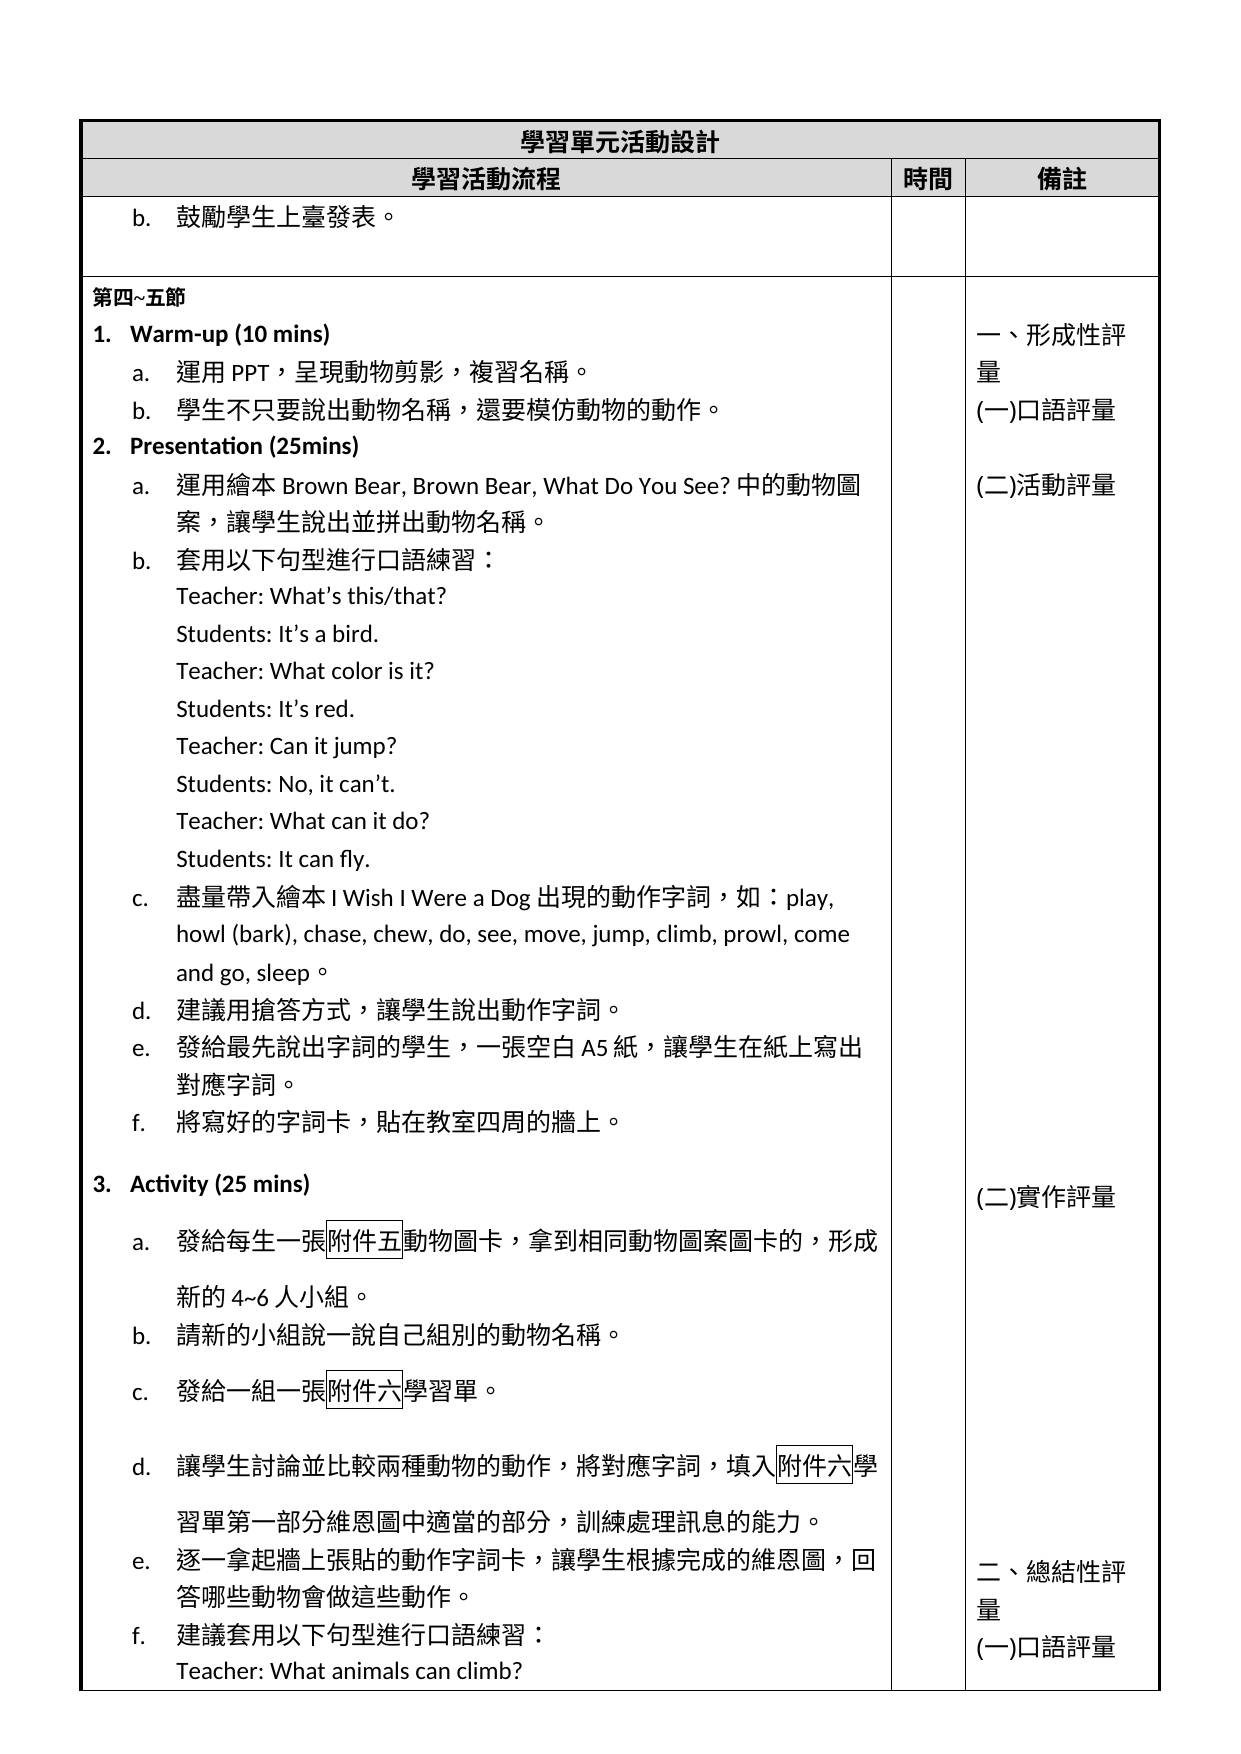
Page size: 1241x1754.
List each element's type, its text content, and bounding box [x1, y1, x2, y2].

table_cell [83, 197, 891, 276]
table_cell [83, 277, 891, 1689]
table_cell 時間 [892, 159, 965, 196]
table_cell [966, 197, 1158, 276]
table_cell [892, 197, 965, 276]
table_cell 備註 [966, 159, 1158, 196]
table_header 學習單元活動設計 [83, 122, 1158, 158]
table_cell [892, 277, 965, 1689]
table_cell 學習活動流程 [83, 159, 891, 196]
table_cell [966, 277, 1158, 1689]
